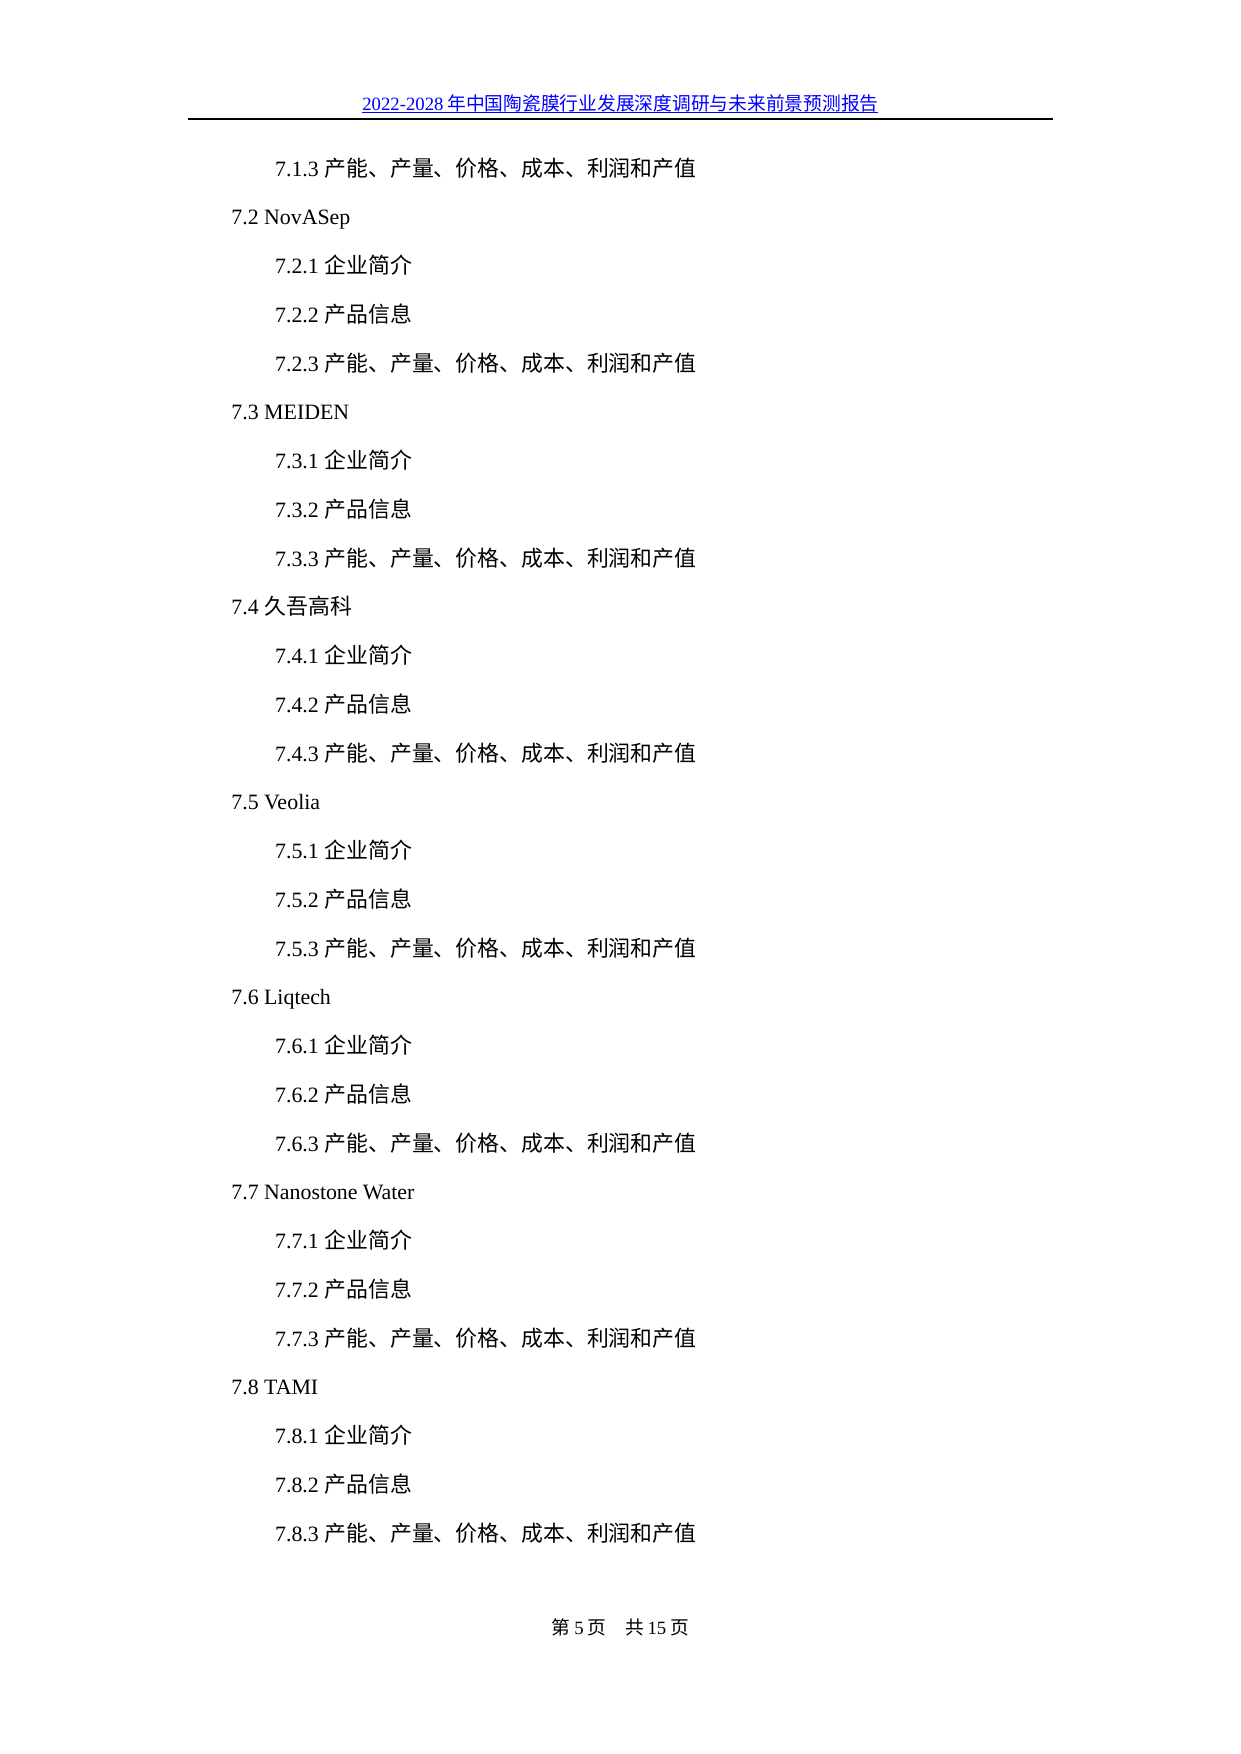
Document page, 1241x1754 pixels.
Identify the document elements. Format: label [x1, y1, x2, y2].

text [187, 150, 1053, 1548]
